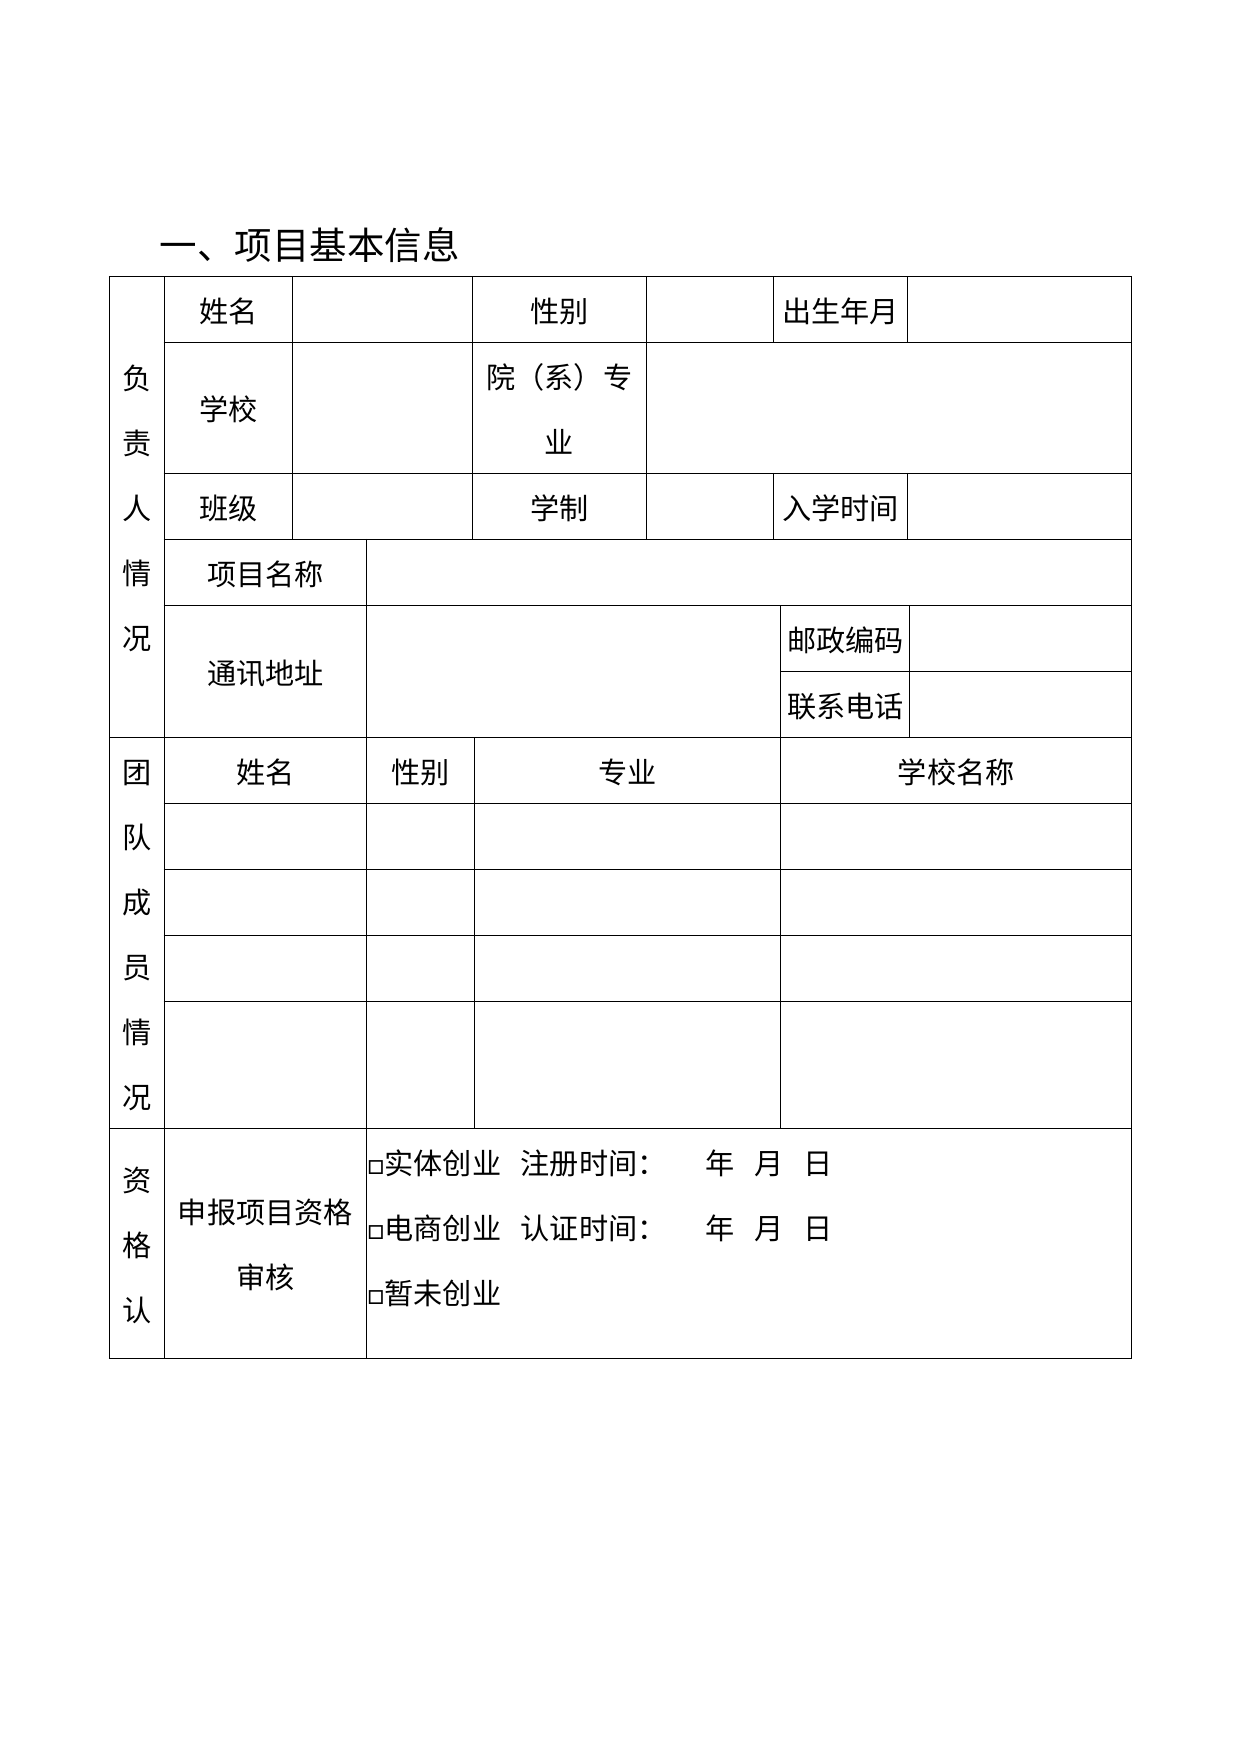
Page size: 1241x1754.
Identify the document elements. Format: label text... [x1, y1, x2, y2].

table_cell [165, 870, 366, 935]
table_cell [165, 804, 366, 869]
table_cell [367, 804, 474, 869]
table_header [908, 277, 1131, 342]
table_cell [475, 936, 780, 1001]
table_cell [367, 936, 474, 1001]
table_cell 专业 [475, 738, 780, 803]
table_cell 团队成员情况 [110, 738, 164, 1128]
table_cell [367, 870, 474, 935]
table_cell [165, 936, 366, 1001]
table_cell [367, 1002, 474, 1128]
table_header 出生年月 [774, 277, 907, 342]
table_cell [475, 804, 780, 869]
table_cell 资格认定 [110, 1129, 164, 1358]
table_cell 邮政编码 [781, 606, 909, 671]
table_cell [293, 474, 472, 539]
table_cell 入学时间 [774, 474, 907, 539]
table_cell [475, 1002, 780, 1128]
table_cell 院（系）专业 [473, 343, 646, 473]
table_cell [781, 804, 1131, 869]
table_cell [367, 606, 780, 737]
table_cell 班级 [165, 474, 292, 539]
table_cell [781, 1002, 1131, 1128]
table_cell [293, 343, 472, 473]
table_cell [910, 672, 1131, 737]
table_header [293, 277, 472, 342]
table_cell [908, 474, 1131, 539]
table_header 性别 [473, 277, 646, 342]
table_cell 项目名称 [165, 540, 366, 605]
table_cell [910, 606, 1131, 671]
table_cell 学制 [473, 474, 646, 539]
table_header 姓名 [165, 277, 292, 342]
table_cell 姓名 [165, 738, 366, 803]
table_cell [781, 936, 1131, 1001]
table_cell [367, 540, 1131, 605]
table_cell 联系电话 [781, 672, 909, 737]
table_cell [647, 474, 773, 539]
table_cell 学校 [165, 343, 292, 473]
table_cell 通讯地址 [165, 606, 366, 737]
table_cell [781, 870, 1131, 935]
table_cell [647, 343, 1131, 473]
table_cell 学校名称 [781, 738, 1131, 803]
table_cell 申报项目资格审核 [165, 1129, 366, 1358]
table_cell [165, 1002, 366, 1128]
table_cell [475, 870, 780, 935]
table_header [647, 277, 773, 342]
table_cell □实体创业 注册时间： 年 月 日 □电商创业 认证时间： 年 月 日 □暂未创业 [367, 1129, 1131, 1358]
table_cell 性别 [367, 738, 474, 803]
text 一、项目基本信息 [159, 211, 1081, 276]
table_header 负责人情况 [110, 277, 164, 737]
